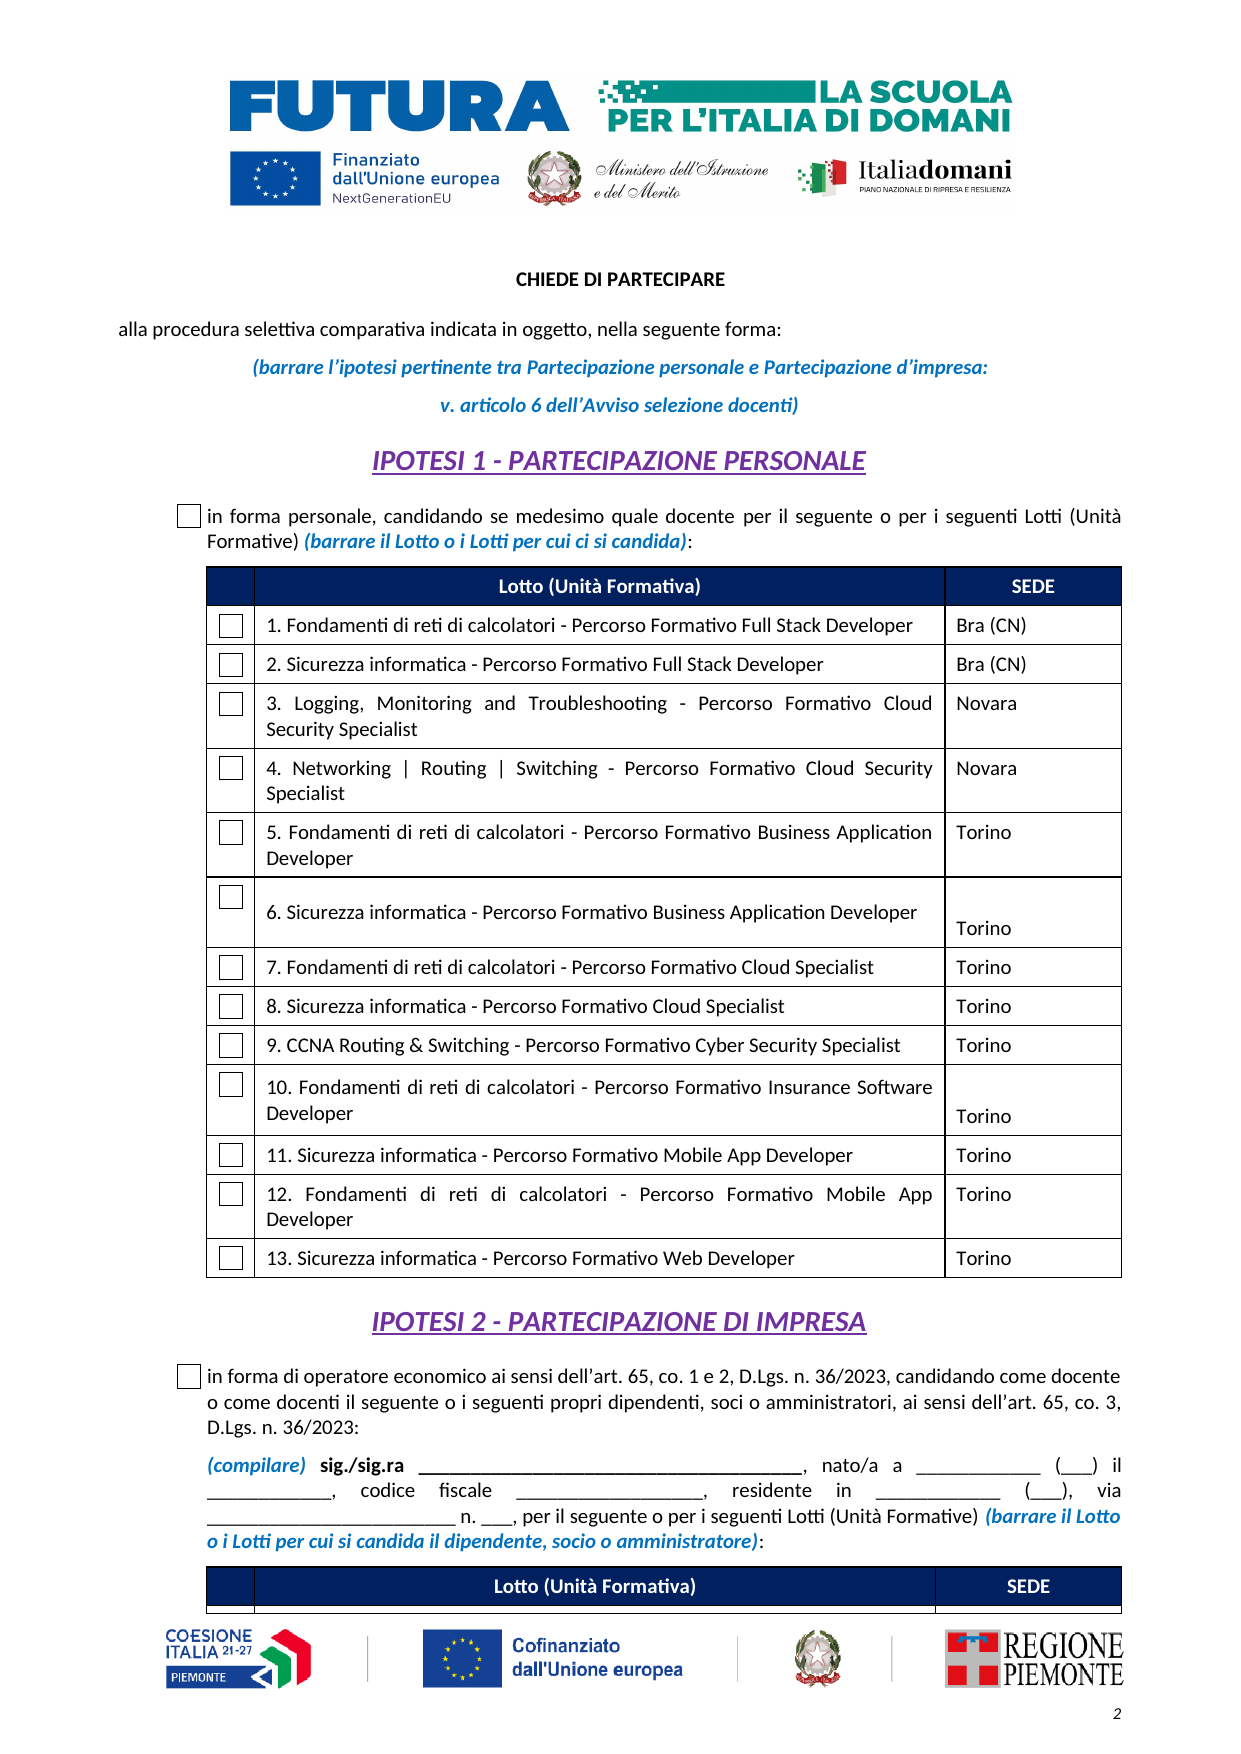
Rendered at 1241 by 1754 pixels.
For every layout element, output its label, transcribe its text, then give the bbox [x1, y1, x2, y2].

text (compilare) sig./sig.ra _____________________________________, nato/a a ____________ (___) il ____________, codice fiscale __________________, residente in ____________ (___), via ________________________ n. ___, per il seguente o per i seguenti Lotti (Unità Formative) (barrare il Lotto o i Lotti per cui si candida il dipendente, socio o amministratore): [207, 1452, 1123, 1554]
table_cell 11. Sicurezza informatica - Percorso Formativo Mobile App Developer [255, 1136, 944, 1173]
table_cell Torino [946, 1136, 1121, 1173]
table_cell 8. Sicurezza informatica - Percorso Formativo Cloud Specialist [255, 987, 944, 1025]
table_cell [207, 645, 254, 683]
table_header [207, 568, 254, 605]
table_cell [207, 606, 254, 644]
table_cell [207, 684, 254, 748]
table_cell Novara [946, 749, 1121, 812]
text in forma di operatore economico ai sensi dell’art. 65, co. 1 e 2, D.Lgs. n. 36/2023, candidando come docente o come docenti il seguente o i seguenti propri dipendenti, soci o amministratori, ai sensi dell’art. 65, co. 3, D.Lgs. n. 36/2023: [176, 1363, 1123, 1440]
table_header Lotto (Unità Formativa) [255, 1568, 935, 1605]
table_cell [207, 878, 254, 947]
table_header SEDE [936, 1568, 1121, 1605]
table_cell [207, 1065, 254, 1134]
table_cell 7. Fondamenti di reti di calcolatori - Percorso Formativo Cloud Specialist [255, 948, 944, 986]
table_cell Bra (CN) [946, 645, 1121, 683]
table_cell [207, 813, 254, 876]
table_cell Torino [946, 813, 1121, 876]
table_cell 1. Fondamenti di reti di calcolatori - Percorso Formativo Full Stack Developer [255, 606, 944, 644]
table_cell Torino [946, 1026, 1121, 1064]
table_cell 2. Sicurezza informatica - Percorso Formativo Full Stack Developer [255, 645, 944, 683]
table_cell 10. Fondamenti di reti di calcolatori - Percorso Formativo Insurance Software Developer [255, 1065, 944, 1134]
table_header SEDE [946, 568, 1121, 605]
table_cell [207, 1136, 254, 1173]
table_cell [207, 1239, 254, 1277]
table_cell [207, 1026, 254, 1064]
table_cell 4. Networking | Routing | Switching - Percorso Formativo Cloud Security Specialist [255, 749, 944, 812]
table_cell [207, 749, 254, 812]
table_cell 6. Sicurezza informatica - Percorso Formativo Business Application Developer [255, 878, 944, 947]
table_cell Torino [946, 1175, 1121, 1238]
table_header [207, 1568, 254, 1605]
table_cell 3. Logging, Monitoring and Troubleshooting - Percorso Formativo Cloud Security Specialist [255, 684, 944, 748]
table_cell Torino [946, 1239, 1121, 1277]
table_cell [207, 1606, 254, 1613]
table_cell Bra (CN) [946, 606, 1121, 644]
table_cell Novara [946, 684, 1121, 748]
picture [157, 1618, 1144, 1702]
table_cell 12. Fondamenti di reti di calcolatori - Percorso Formativo Mobile App Developer [255, 1175, 944, 1238]
text in forma personale, candidando se medesimo quale docente per il seguente o per i seguenti Lotti (Unità Formative) (barrare il Lotto o i Lotti per cui ci si candida): [176, 503, 1123, 554]
table_cell [207, 1175, 254, 1238]
text v. articolo 6 dell’Avviso selezione docenti) [118, 392, 1123, 417]
table_cell 13. Sicurezza informatica - Percorso Formativo Web Developer [255, 1239, 944, 1277]
table_cell Torino [946, 878, 1121, 947]
picture [223, 73, 1018, 214]
text CHIEDE DI PARTECIPARE [118, 266, 1123, 291]
table_cell [207, 948, 254, 986]
text IPOTESI 1 - PARTECIPAZIONE PERSONALE [118, 442, 1123, 478]
table_cell Torino [946, 1065, 1121, 1134]
table_cell Torino [946, 948, 1121, 986]
table_header Lotto (Unità Formativa) [255, 568, 944, 605]
table_cell Torino [946, 987, 1121, 1025]
text IPOTESI 2 - PARTECIPAZIONE DI IMPRESA [118, 1303, 1123, 1338]
text (barrare l’ipotesi pertinente tra Partecipazione personale e Partecipazione d’impresa: [118, 354, 1123, 379]
table_cell 5. Fondamenti di reti di calcolatori - Percorso Formativo Business Application Developer [255, 813, 944, 876]
table_cell 9. CCNA Routing & Switching - Percorso Formativo Cyber Security Specialist [255, 1026, 944, 1064]
text alla procedura selettiva comparativa indicata in oggetto, nella seguente forma: [118, 316, 1123, 342]
table_cell [207, 987, 254, 1025]
